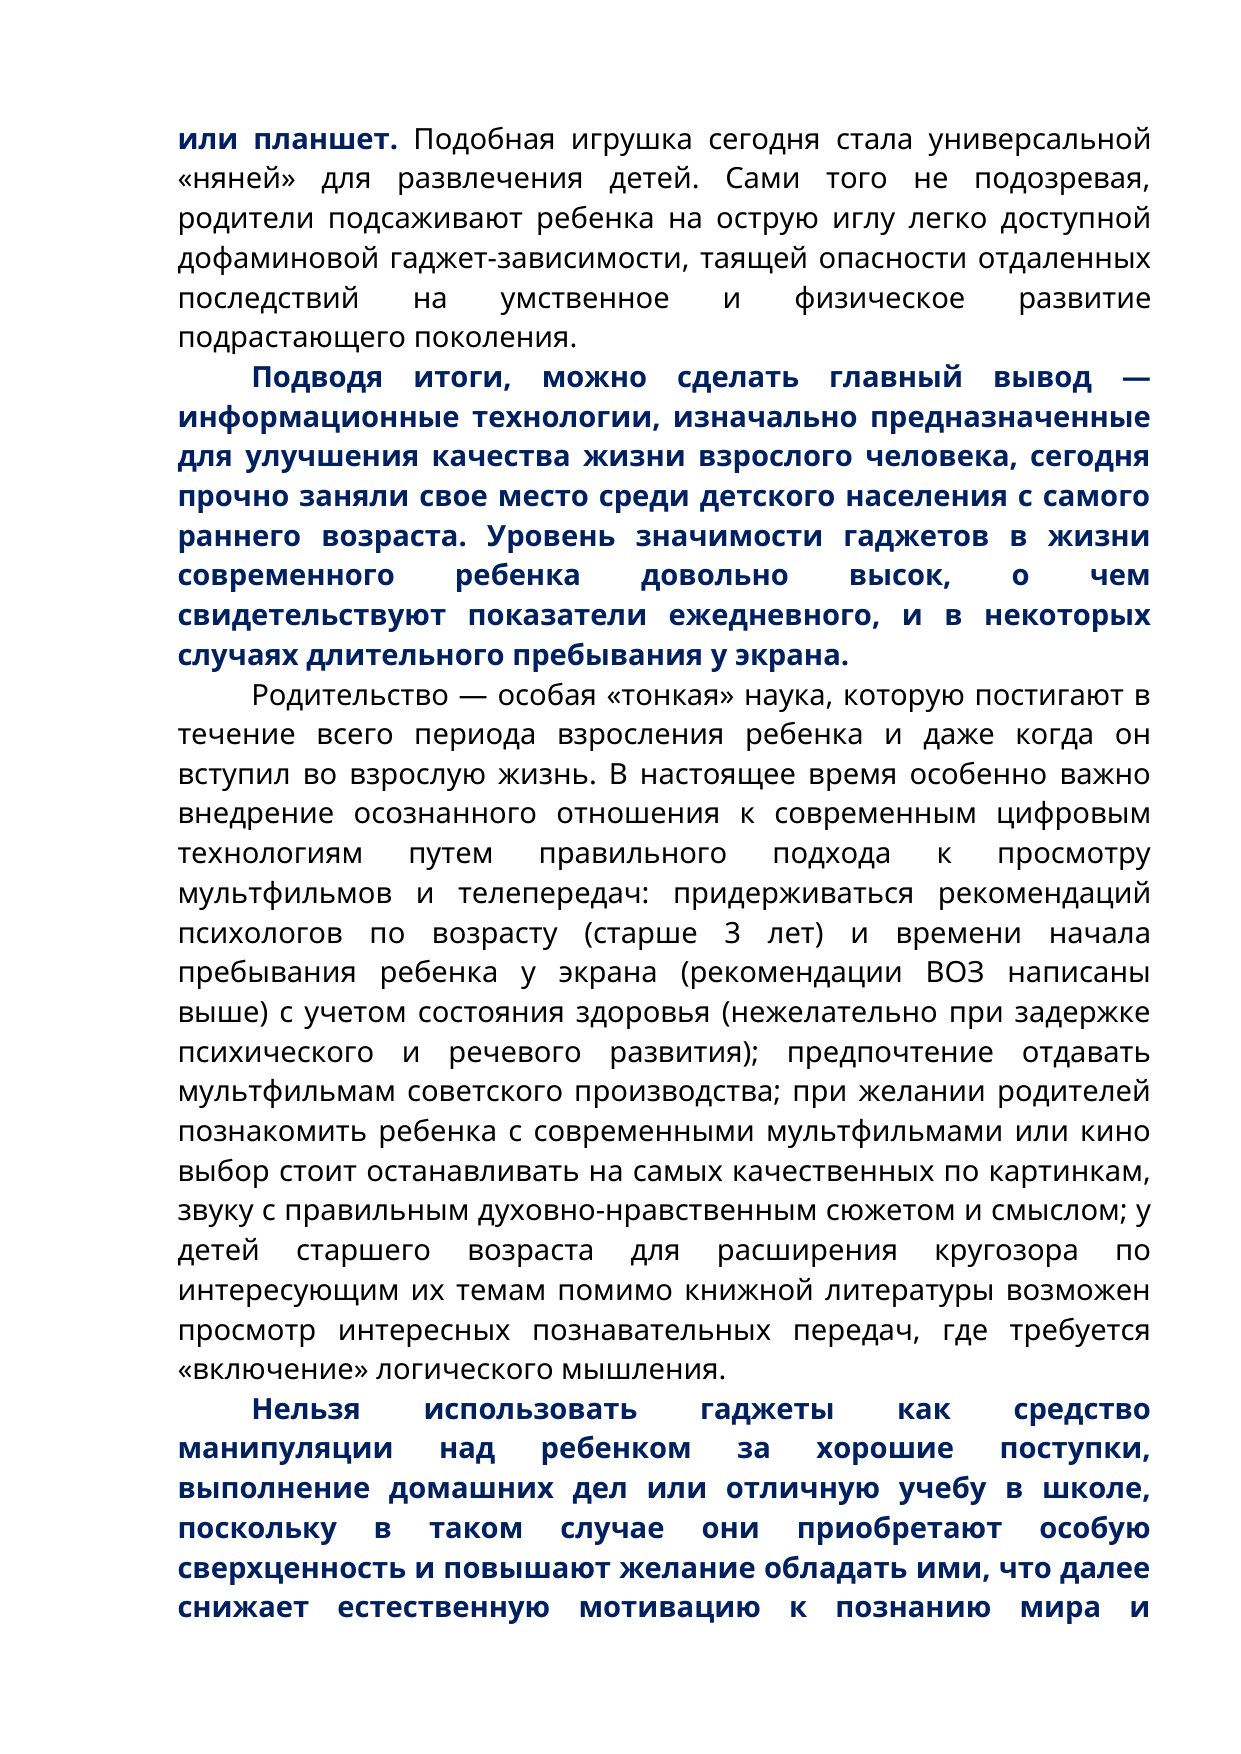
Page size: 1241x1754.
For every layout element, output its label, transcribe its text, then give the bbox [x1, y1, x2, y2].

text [177, 1388, 1152, 1626]
text Подводя итоги, можно сделать главный вывод — информационные технологии, изначально предназначенные для улучшения качества жизни взрослого человека, сегодня прочно заняли свое место среди детского населения с самого раннего возраста. Уровень значимости гаджетов в жизни современного ребенка довольно высок, о чем свидетельствуют показатели ежедневного, и в некоторых случаях длительного пребывания у экрана. [177, 356, 1152, 674]
text Родительство — особая «тонкая» наука, которую постигают в течение всего периода взросления ребенка и даже когда он вступил во взрослую жизнь. В настоящее время особенно важно внедрение осознанного отношения к современным цифровым технологиям путем правильного подхода к просмотру мультфильмов и телепередач: придерживаться рекомендаций психологов по возрасту (старше 3 лет) и времени начала пребывания ребенка у экрана (рекомендации ВОЗ написаны выше) с учетом состояния здоровья (нежелательно при задержке психического и речевого развития); предпочтение отдавать мультфильмам советского производства; при желании родителей познакомить ребенка с современными мультфильмами или кино выбор стоит останавливать на самых качественных по картинкам, звуку с правильным духовно-нравственным сюжетом и смыслом; у детей старшего возраста для расширения кругозора по интересующим их темам помимо книжной литературы возможен просмотр интересных познавательных передач, где требуется «включение» логического мышления. [177, 674, 1152, 1388]
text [177, 118, 1152, 356]
